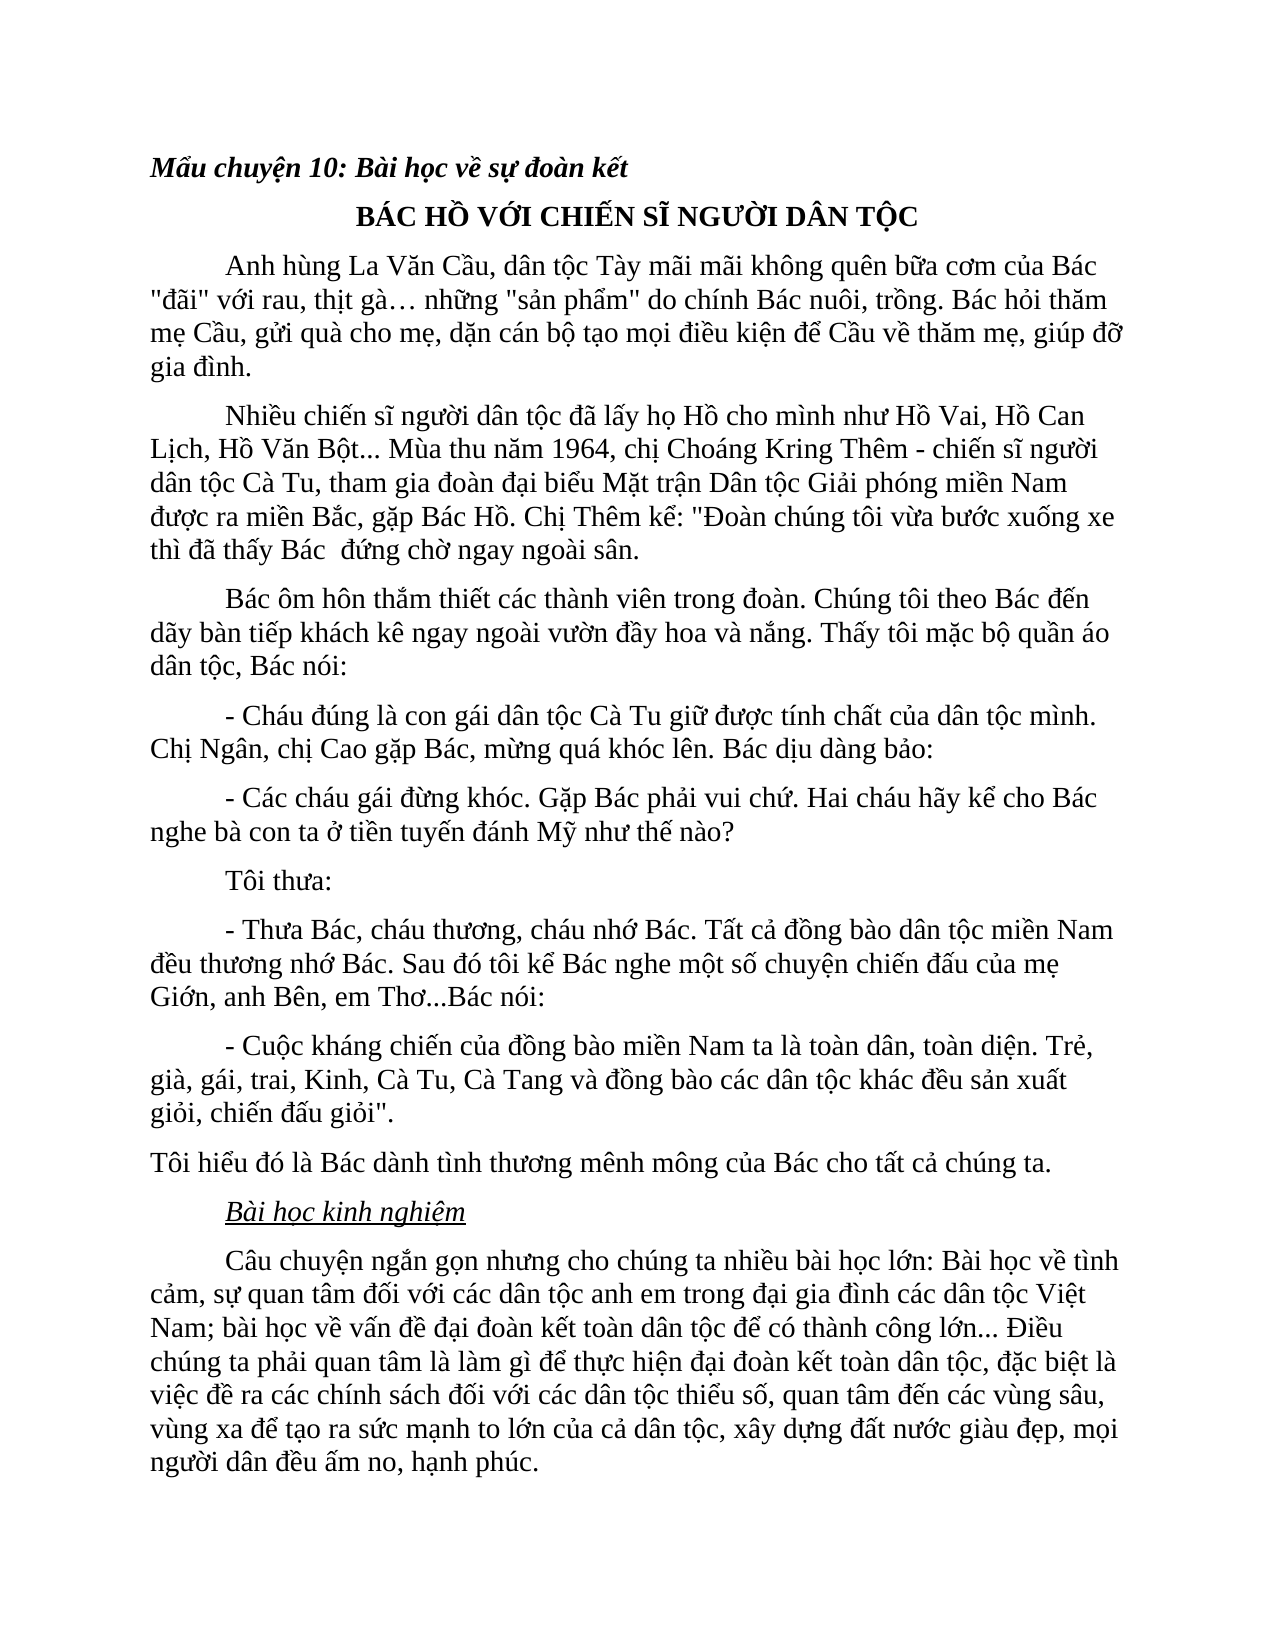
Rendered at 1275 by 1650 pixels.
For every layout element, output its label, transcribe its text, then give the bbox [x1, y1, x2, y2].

text - Cháu đúng là con gái dân tộc Cà Tu giữ được tính chất của dân tộc mình. Chị Ngân, chị Cao gặp Bác, mừng quá khóc lên. Bác dịu dàng bảo: [150, 698, 1125, 765]
text BÁC HỒ VỚI CHIẾN SĨ NGƯỜI DÂN TỘC [150, 199, 1125, 233]
text Anh hùng La Văn Cầu, dân tộc Tày mãi mãi không quên bữa cơm của Bác "đãi" với rau, thịt gà… những "sản phẩm" do chính Bác nuôi, trồng. Bác hỏi thăm mẹ Cầu, gửi quà cho mẹ, dặn cán bộ tạo mọi điều kiện để Cầu về thăm mẹ, giúp đỡ gia đình. [150, 248, 1125, 382]
text Mẩu chuyện 10: Bài học về sự đoàn kết [150, 150, 1125, 183]
text Nhiều chiến sĩ người dân tộc đã lấy họ Hồ cho mình như Hồ Vai, Hồ Can Lịch, Hồ Văn Bột... Mùa thu năm 1964, chị Choáng Kring Thêm - chiến sĩ người dân tộc Cà Tu, tham gia đoàn đại biểu Mặt trận Dân tộc Giải phóng miền Nam được ra miền Bắc, gặp Bác Hồ. Chị Thêm kể: "Đoàn chúng tôi vừa bước xuống xe thì đã thấy Bác đứng chờ ngay ngoài sân. [150, 398, 1125, 566]
text Tôi hiểu đó là Bác dành tình thương mênh mông của Bác cho tất cả chúng ta. [150, 1145, 1125, 1178]
text Bác ôm hôn thắm thiết các thành viên trong đoàn. Chúng tôi theo Bác đến dãy bàn tiếp khách kê ngay ngoài vườn đầy hoa và nắng. Thấy tôi mặc bộ quần áo dân tộc, Bác nói: [150, 581, 1125, 682]
text Câu chuyện ngắn gọn nhưng cho chúng ta nhiều bài học lớn: Bài học về tình cảm, sự quan tâm đối với các dân tộc anh em trong đại gia đình các dân tộc Việt Nam; bài học về vấn đề đại đoàn kết toàn dân tộc để có thành công lớn... Điều chúng ta phải quan tâm là làm gì để thực hiện đại đoàn kết toàn dân tộc, đặc biệt là việc đề ra các chính sách đối với các dân tộc thiểu số, quan tâm đến các vùng sâu, vùng xa để tạo ra sức mạnh to lớn của cả dân tộc, xây dựng đất nước giàu đẹp, mọi người dân đều ấm no, hạnh phúc. [150, 1243, 1125, 1478]
text - Cuộc kháng chiến của đồng bào miền Nam ta là toàn dân, toàn diện. Trẻ, già, gái, trai, Kinh, Cà Tu, Cà Tang và đồng bào các dân tộc khác đều sản xuất giỏi, chiến đấu giỏi". [150, 1028, 1125, 1129]
text Tôi thưa: [150, 863, 1125, 897]
text - Thưa Bác, cháu thương, cháu nhớ Bác. Tất cả đồng bào dân tộc miền Nam đều thương nhớ Bác. Sau đó tôi kể Bác nghe một số chuyện chiến đấu của mẹ Giớn, anh Bên, em Thơ...Bác nói: [150, 912, 1125, 1013]
text Bài học kinh nghiệm [150, 1194, 1125, 1227]
text - Các cháu gái đừng khóc. Gặp Bác phải vui chứ. Hai cháu hãy kể cho Bác nghe bà con ta ở tiền tuyến đánh Mỹ như thế nào? [150, 780, 1125, 847]
